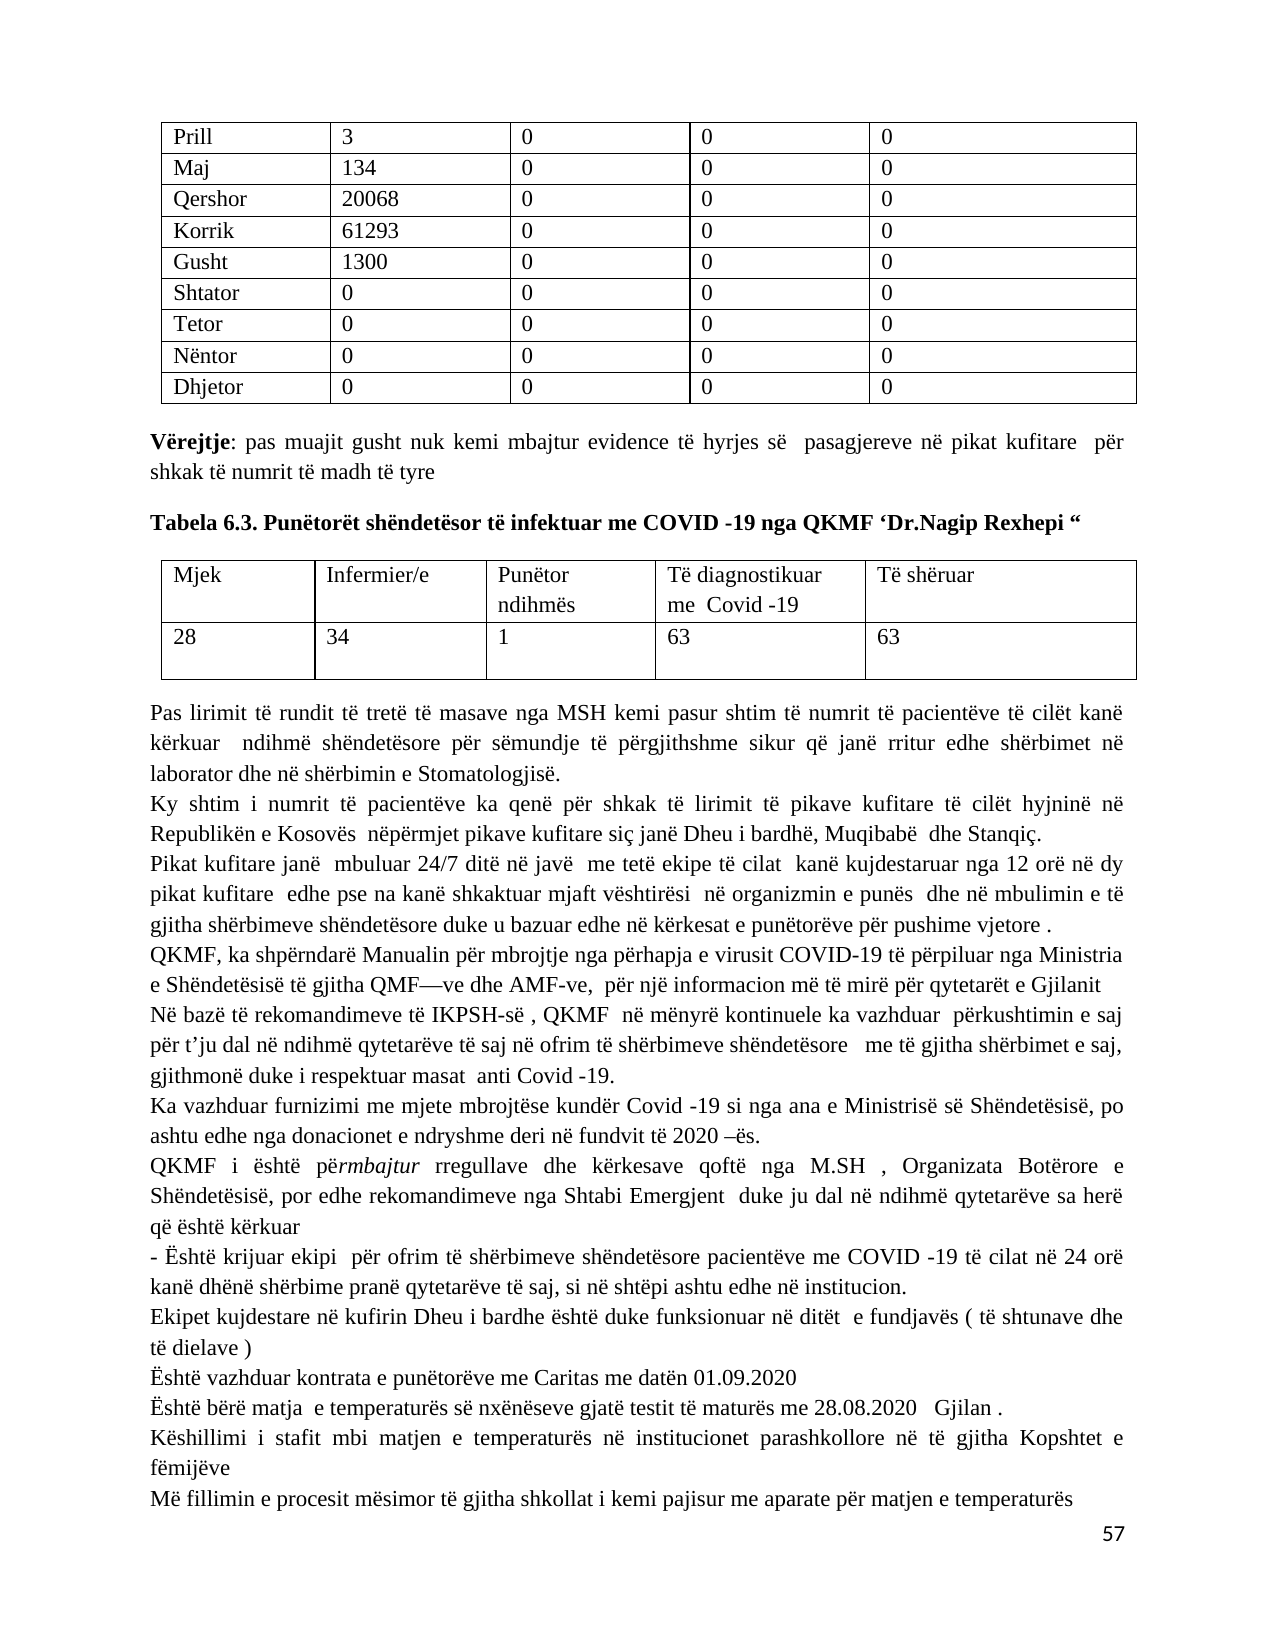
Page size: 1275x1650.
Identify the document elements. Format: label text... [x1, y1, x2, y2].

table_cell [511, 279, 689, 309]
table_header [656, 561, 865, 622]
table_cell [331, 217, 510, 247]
text Këshillimi i stafit mbi matjen e temperaturës në institucionet parashkollore në të gjitha Kopshtet e fëmijëve [150, 1424, 1125, 1481]
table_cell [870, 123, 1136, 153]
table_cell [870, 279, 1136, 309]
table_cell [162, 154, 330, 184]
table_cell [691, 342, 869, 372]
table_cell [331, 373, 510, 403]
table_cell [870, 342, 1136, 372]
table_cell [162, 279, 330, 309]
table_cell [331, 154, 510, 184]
text Pikat kufitare janë mbuluar 24/7 ditë në javë me tetë ekipe të cilat kanë kujdestaruar nga 12 orë në dy pikat kufitare edhe pse na kanë shkaktuar mjaft vështirësi në organizmin e punës dhe në mbulimin e të gjitha shërbimeve shëndetësore duke u bazuar edhe në kërkesat e punëtorëve për pushime vjetore . [150, 850, 1125, 937]
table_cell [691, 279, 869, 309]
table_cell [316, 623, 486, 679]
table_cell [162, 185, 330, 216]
text Më fillimin e procesit mësimor të gjitha shkollat i kemi pajisur me aparate për matjen e temperaturës [150, 1484, 1125, 1511]
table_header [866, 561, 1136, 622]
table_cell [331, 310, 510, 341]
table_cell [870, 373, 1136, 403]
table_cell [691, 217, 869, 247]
text Pas lirimit të rundit të tretë të masave nga MSH kemi pasur shtim të numrit të pacientëve të cilët kanë kërkuar ndihmë shëndetësore për sëmundje të përgjithshme sikur që janë rritur edhe shërbimet në laborator dhe në shërbimin e Stomatologjisë. [150, 699, 1125, 786]
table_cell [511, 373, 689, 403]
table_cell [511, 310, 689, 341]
text QKMF, ka shpërndarë Manualin për mbrojtje nga përhapja e virusit COVID-19 të përpiluar nga Ministria e Shëndetësisë të gjitha QMF—ve dhe AMF-ve, për një informacion më të mirë për qytetarët e Gjilanit [150, 941, 1125, 997]
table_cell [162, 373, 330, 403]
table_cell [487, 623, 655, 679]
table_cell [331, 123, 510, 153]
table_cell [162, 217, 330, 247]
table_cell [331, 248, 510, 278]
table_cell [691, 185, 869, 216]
text Në bazë të rekomandimeve të IKPSH-së , QKMF në mënyrë kontinuele ka vazhduar përkushtimin e saj për t’ju dal në ndihmë qytetarëve të saj në ofrim të shërbimeve shëndetësore me të gjitha shërbimet e saj, gjithmonë duke i respektuar masat anti Covid -19. [150, 1001, 1125, 1088]
text Ekipet kujdestare në kufirin Dheu i bardhe është duke funksionuar në ditët e fundjavës ( të shtunave dhe të dielave ) [150, 1303, 1125, 1360]
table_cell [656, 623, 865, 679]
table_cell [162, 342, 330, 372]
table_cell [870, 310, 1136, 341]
text Ky shtim i numrit të pacientëve ka qenë për shkak të lirimit të pikave kufitare të cilët hyjninë në Republikën e Kosovës nëpërmjet pikave kufitare siç janë Dheu i bardhë, Muqibabë dhe Stanqiç. [150, 790, 1125, 846]
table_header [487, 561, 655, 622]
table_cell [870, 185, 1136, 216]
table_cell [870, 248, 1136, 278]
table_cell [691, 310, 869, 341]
text QKMF i është përmbajtur rregullave dhe kërkesave qoftë nga M.SH , Organizata Botërore e Shëndetësisë, por edhe rekomandimeve nga Shtabi Emergjent duke ju dal në ndihmë qytetarëve sa herë që është kërkuar [150, 1152, 1125, 1239]
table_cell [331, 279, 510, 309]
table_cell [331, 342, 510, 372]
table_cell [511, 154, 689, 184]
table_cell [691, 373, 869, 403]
text - Është krijuar ekipi për ofrim të shërbimeve shëndetësore pacientëve me COVID -19 të cilat në 24 orë kanë dhënë shërbime pranë qytetarëve të saj, si në shtëpi ashtu edhe në institucion. [150, 1243, 1125, 1299]
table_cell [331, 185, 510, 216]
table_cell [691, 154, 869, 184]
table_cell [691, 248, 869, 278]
text Është vazhduar kontrata e punëtorëve me Caritas me datën 01.09.2020 [150, 1364, 1125, 1390]
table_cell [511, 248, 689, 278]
text Tabela 6.3. Punëtorët shëndetësor të infektuar me COVID -19 nga QKMF ‘Dr.Nagip Rexhepi “ [150, 509, 1125, 535]
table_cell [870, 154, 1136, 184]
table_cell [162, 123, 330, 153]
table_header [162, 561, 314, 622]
text Ka vazhduar furnizimi me mjete mbrojtëse kundër Covid -19 si nga ana e Ministrisë së Shëndetësisë, po ashtu edhe nga donacionet e ndryshme deri në fundvit të 2020 –ës. [150, 1092, 1125, 1148]
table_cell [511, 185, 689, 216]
text Vërejtje: pas muajit gusht nuk kemi mbajtur evidence të hyrjes së pasagjereve në pikat kufitare për shkak të numrit të madh të tyre [150, 428, 1125, 484]
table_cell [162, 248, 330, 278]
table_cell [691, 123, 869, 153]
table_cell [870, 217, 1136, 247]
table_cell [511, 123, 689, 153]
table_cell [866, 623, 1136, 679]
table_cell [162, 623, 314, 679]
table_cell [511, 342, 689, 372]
text Është bërë matja e temperaturës së nxënëseve gjatë testit të maturës me 28.08.2020 Gjilan . [150, 1394, 1125, 1420]
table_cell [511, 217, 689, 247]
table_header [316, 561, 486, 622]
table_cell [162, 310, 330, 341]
